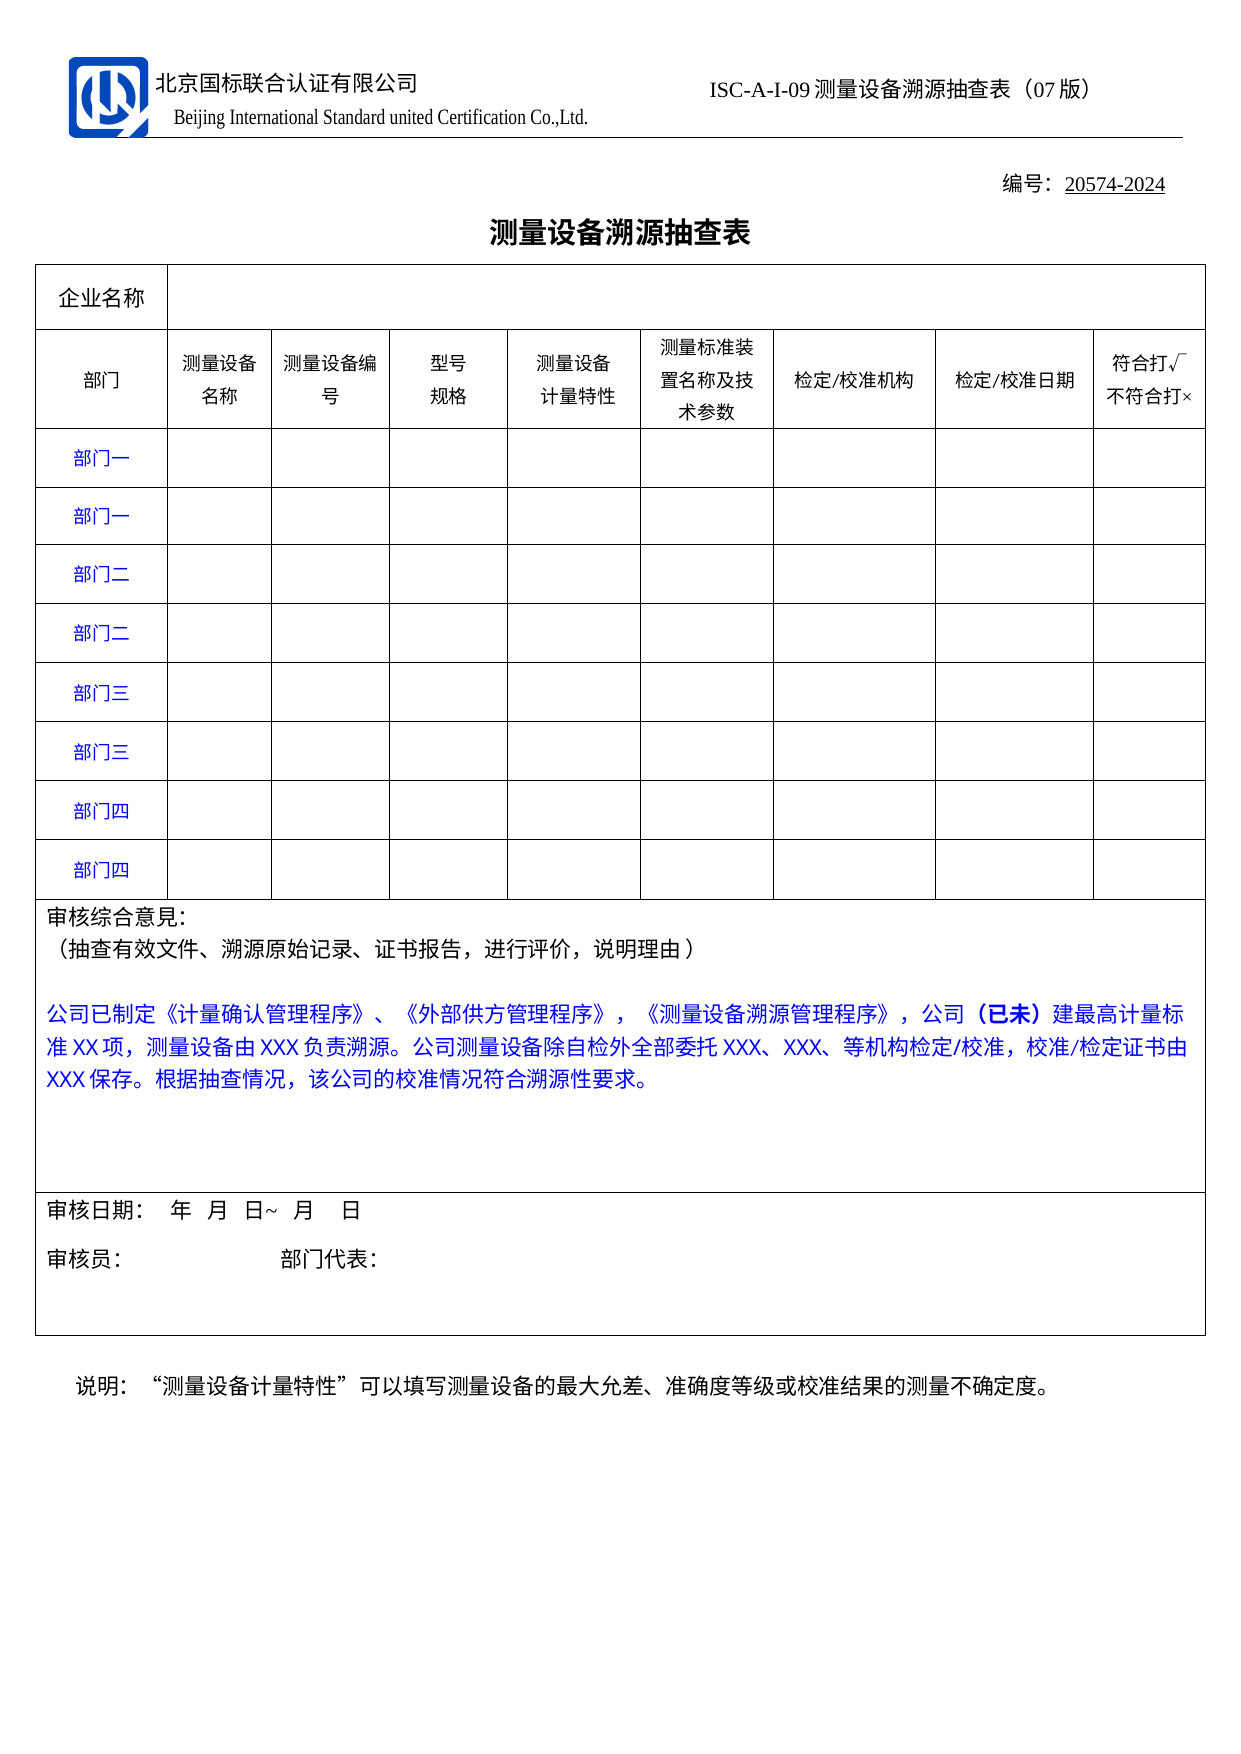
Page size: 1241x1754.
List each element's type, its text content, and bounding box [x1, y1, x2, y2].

table_cell [168, 604, 271, 662]
table_cell 审核综合意見： （抽查有效文件、溯源原始记录、证书报告，进行评价，说明理由 ） 公司已制定《计量确认管理程序》、《外部供方管理程序》，《测量设备溯源管理程序》，公司（已未）建最高计量标准XX项，测量设备由XXX负责溯源。公司测量设备除自检外全部委托XXX、XXX、等机构检定/校准，校准/检定证书由XXX保存。根据抽查情况，该公司的校准情况符合溯源性要求。 [36, 900, 1205, 1192]
table_cell [641, 604, 773, 662]
text 说明：“测量设备计量特性”可以填写测量设备的最大允差、准确度等级或校准结果的测量不确定度。 [75, 1368, 1165, 1401]
table_cell 部门二 [36, 545, 167, 603]
table_cell 检定/校准机构 [774, 330, 935, 428]
table_cell [272, 488, 389, 543]
table_cell [168, 545, 271, 603]
table_cell 部门二 [36, 604, 167, 662]
table_cell 部门三 [36, 663, 167, 721]
table_cell [272, 429, 389, 487]
table_cell 型号 规格 [390, 330, 507, 428]
table_cell [272, 663, 389, 721]
table_cell 部门四 [36, 781, 167, 839]
text 编号：20574-2024 [75, 166, 1165, 199]
table_cell [936, 663, 1093, 721]
table_cell [508, 722, 640, 780]
table_cell [1094, 429, 1205, 487]
table_header 企业名称 [36, 265, 167, 329]
table_cell [1094, 545, 1205, 603]
table_cell [936, 781, 1093, 839]
table_cell [936, 545, 1093, 603]
table_cell 测量设备 计量特性 [508, 330, 640, 428]
table_cell [1094, 781, 1205, 839]
table_cell [168, 488, 271, 543]
table_cell [390, 545, 507, 603]
table_cell [774, 545, 935, 603]
table_cell [641, 840, 773, 898]
table_cell [641, 722, 773, 780]
table_cell [1094, 840, 1205, 898]
table_cell [390, 840, 507, 898]
table_cell 测量设备名称 [168, 330, 271, 428]
table_cell [168, 663, 271, 721]
table_cell [272, 545, 389, 603]
table_cell [168, 722, 271, 780]
table_cell [390, 722, 507, 780]
table_cell [936, 722, 1093, 780]
table_cell [774, 663, 935, 721]
table_cell [390, 604, 507, 662]
table_cell [936, 488, 1093, 543]
table_header [168, 265, 1205, 329]
table_cell 测量标准装置名称及技术参数 [641, 330, 773, 428]
table_cell [508, 781, 640, 839]
table_cell [774, 429, 935, 487]
table_cell [641, 663, 773, 721]
table_cell [508, 663, 640, 721]
table_cell [774, 781, 935, 839]
table_cell [508, 840, 640, 898]
table_cell [272, 722, 389, 780]
table_cell [508, 604, 640, 662]
table_cell [272, 781, 389, 839]
table_cell [641, 488, 773, 543]
table_cell [272, 604, 389, 662]
table_cell 部门三 [36, 722, 167, 780]
table_cell 审核日期： 年 月 日~ 月 日 审核员： 部门代表： [36, 1193, 1205, 1335]
picture [68, 57, 149, 138]
table_cell [1094, 663, 1205, 721]
table_cell [774, 488, 935, 543]
table_cell [508, 488, 640, 543]
table_cell [390, 429, 507, 487]
table_cell [1094, 488, 1205, 543]
table_cell 部门一 [36, 429, 167, 487]
table_cell [508, 545, 640, 603]
table_cell [1094, 604, 1205, 662]
table_cell 符合打√ 不符合打× [1094, 330, 1205, 428]
table_cell [390, 663, 507, 721]
table_cell 部门 [36, 330, 167, 428]
table_cell [390, 781, 507, 839]
table_cell 部门四 [36, 840, 167, 898]
table_cell [390, 488, 507, 543]
table_cell [641, 429, 773, 487]
table_cell [168, 840, 271, 898]
table_cell 测量设备编号 [272, 330, 389, 428]
table_cell [774, 604, 935, 662]
table_cell [641, 781, 773, 839]
table_cell [508, 429, 640, 487]
table_cell [641, 545, 773, 603]
table_cell [168, 429, 271, 487]
table_cell 部门一 [36, 488, 167, 543]
table_cell [936, 840, 1093, 898]
table_cell [774, 840, 935, 898]
table_cell [774, 722, 935, 780]
table_cell 检定/校准日期 [936, 330, 1093, 428]
table_cell [168, 781, 271, 839]
table_cell [936, 604, 1093, 662]
table_cell [272, 840, 389, 898]
table_cell [1094, 722, 1205, 780]
table_cell [936, 429, 1093, 487]
text 测量设备溯源抽查表 [75, 199, 1165, 264]
